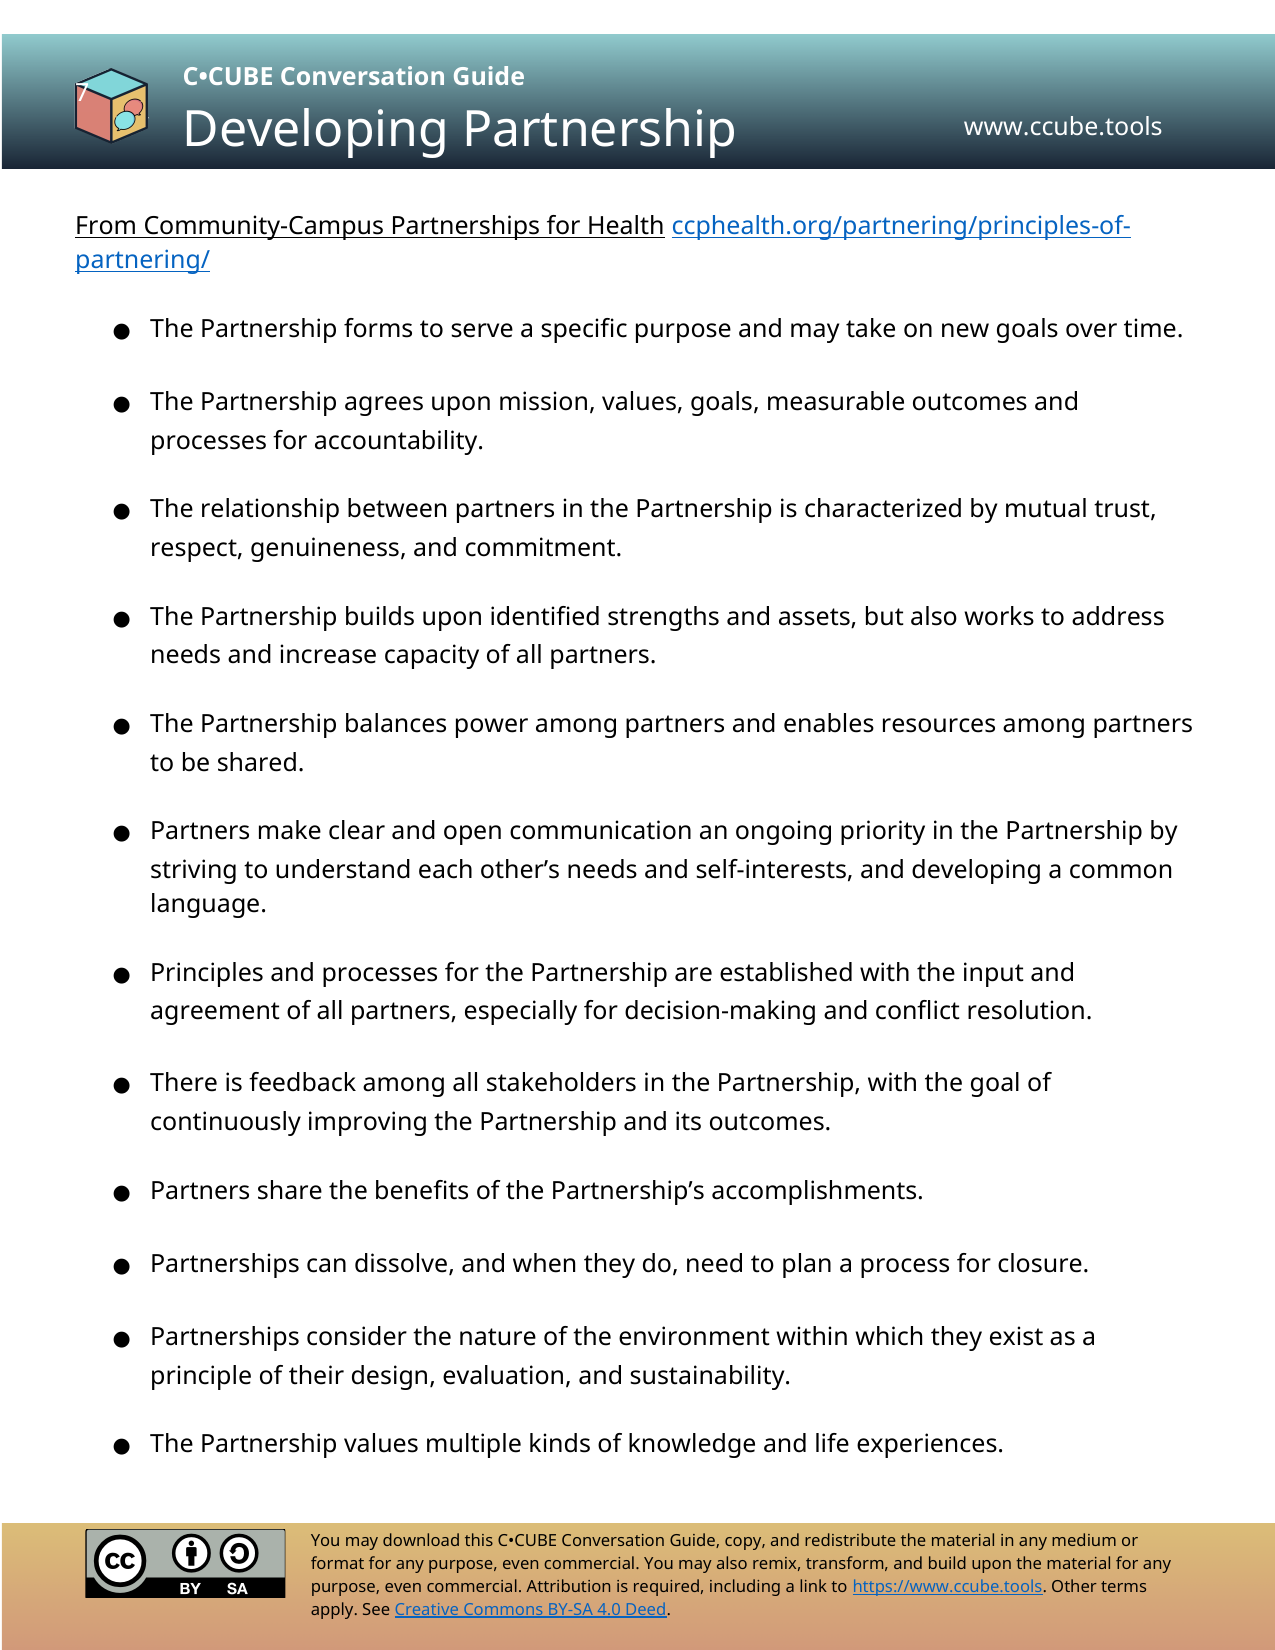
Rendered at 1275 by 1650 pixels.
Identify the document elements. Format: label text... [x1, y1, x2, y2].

list The Partnership agrees upon mission, values, goals, measurable outcomes and processes for accountability. [112, 379, 1200, 487]
list Principles and processes for the Partnership are established with the input and agreement of all partners, especially for decision-making and conflict resolution. [112, 950, 1200, 1027]
list There is feedback among all stakeholders in the Partnership, with the goal of continuously improving the Partnership and its outcomes. [112, 1061, 1200, 1168]
list The Partnership balances power among partners and enables resources among partners to be shared. [112, 701, 1200, 809]
list Partnerships can dissolve, and when they do, need to plan a process for closure. [112, 1241, 1200, 1315]
list Partners make clear and open communication an ongoing priority in the Partnership by striving to understand each other’s needs and self-interests, and developing a common language. [112, 809, 1200, 950]
picture [1, 1523, 1275, 1650]
list The Partnership forms to serve a specific purpose and may take on new goals over time. [112, 306, 1200, 379]
picture [1, 34, 1275, 169]
list The relationship between partners in the Partnership is characterized by mutual trust, respect, genuineness, and commitment. [112, 487, 1200, 594]
list The Partnership builds upon identified strengths and assets, but also works to address needs and increase capacity of all partners. [112, 594, 1200, 701]
list Partners share the benefits of the Partnership’s accomplishments. [112, 1168, 1200, 1241]
text From Community-Campus Partnerships for Health ccphealth.org/partnering/principles-of-partnering/ [75, 208, 1200, 306]
list The Partnership values multiple kinds of knowledge and life experiences. [112, 1422, 1200, 1465]
list Partnerships consider the nature of the environment within which they exist as a principle of their design, evaluation, and sustainability. [112, 1315, 1200, 1422]
